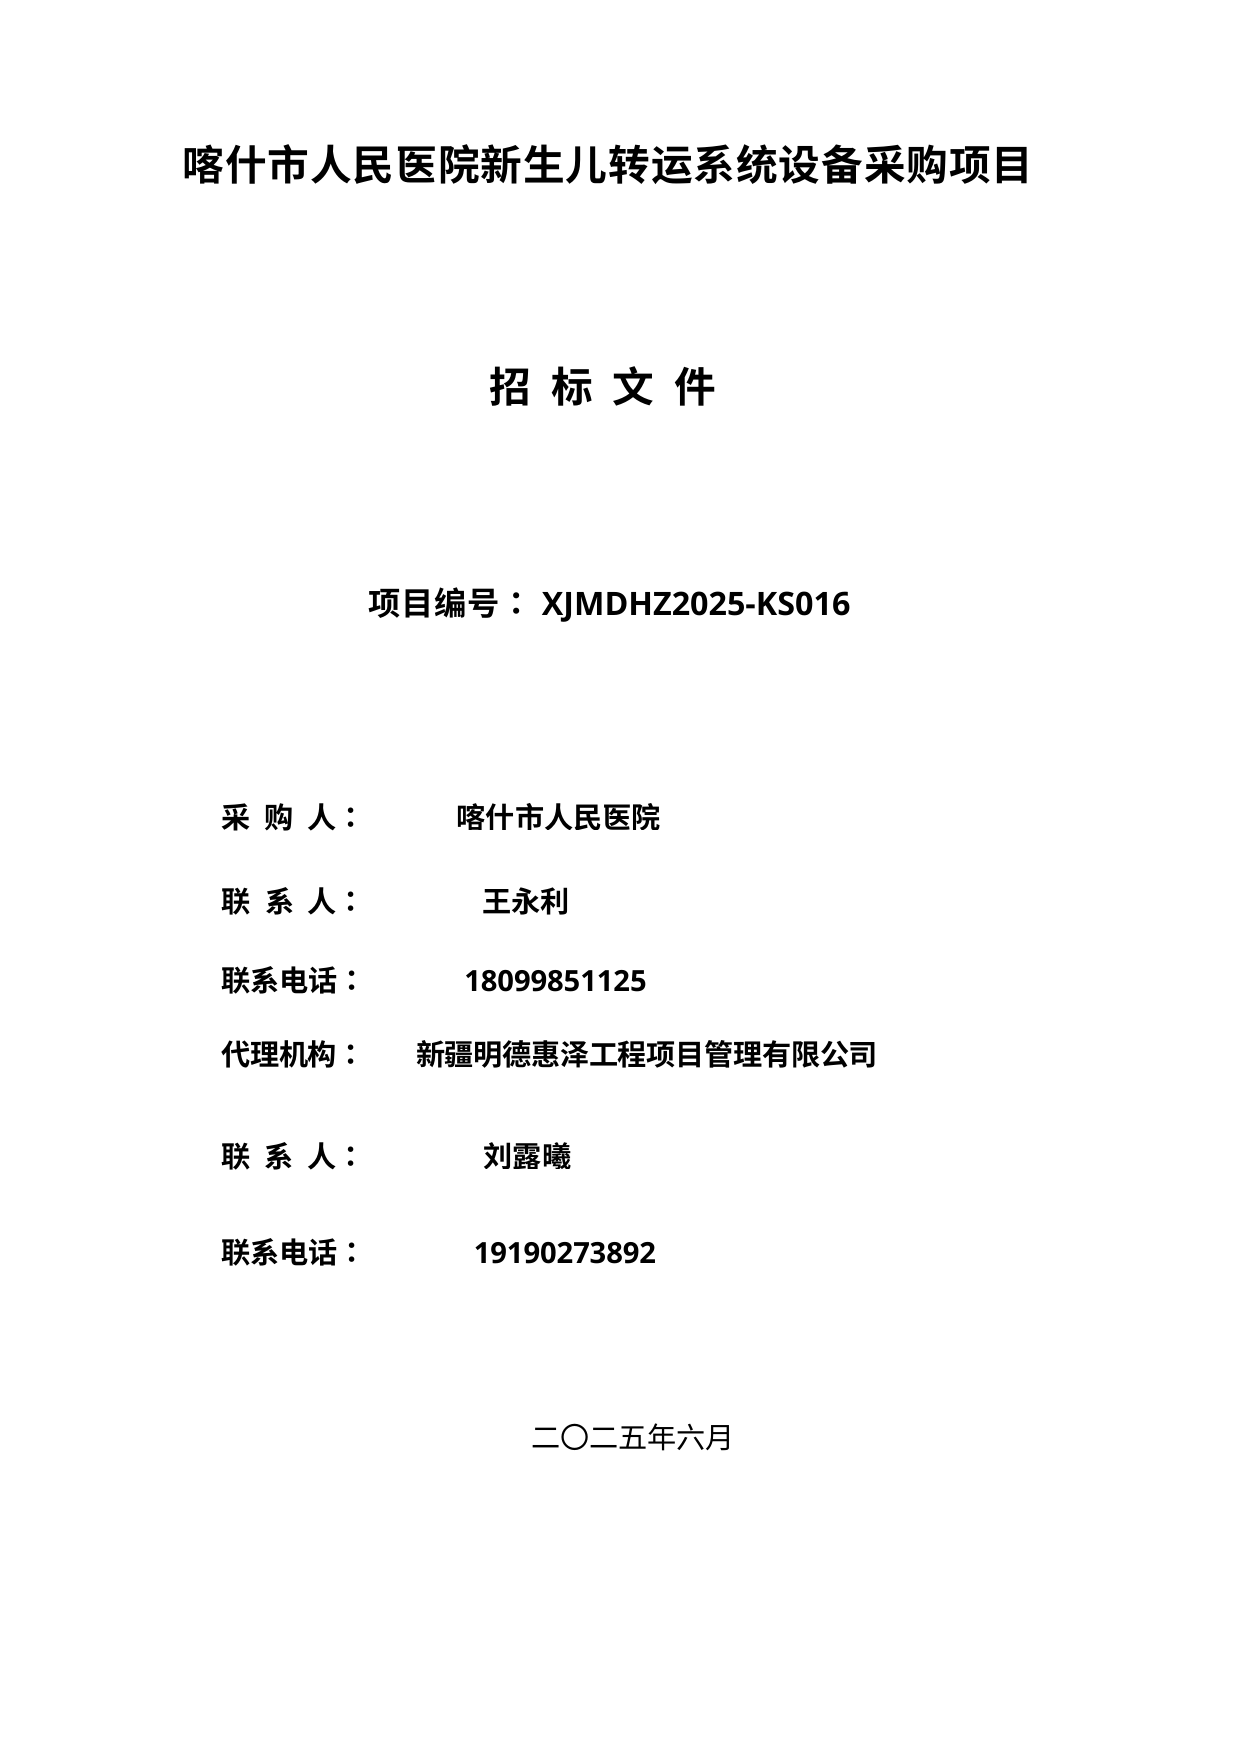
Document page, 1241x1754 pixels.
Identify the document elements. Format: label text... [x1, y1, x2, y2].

text 联 系 人： 刘露曦 [221, 1133, 994, 1176]
text 二〇二五年六月 [502, 1423, 1098, 1455]
text 招 标 文 件 [489, 367, 1098, 411]
text 喀什市人民医院新生儿转运系统设备采购项目 [118, 132, 1098, 193]
text 采 购 人： 喀什市人民医院 联 系 人： 王永利 联系电话： 18099851125 [221, 794, 992, 1000]
text 项目编号： XJMDHZ2025-KS016 [368, 588, 1098, 622]
text 代理机构： 新疆明德惠泽工程项目管理有限公司 [221, 1039, 1098, 1072]
text 联系电话： 19190273892 [221, 1230, 994, 1272]
